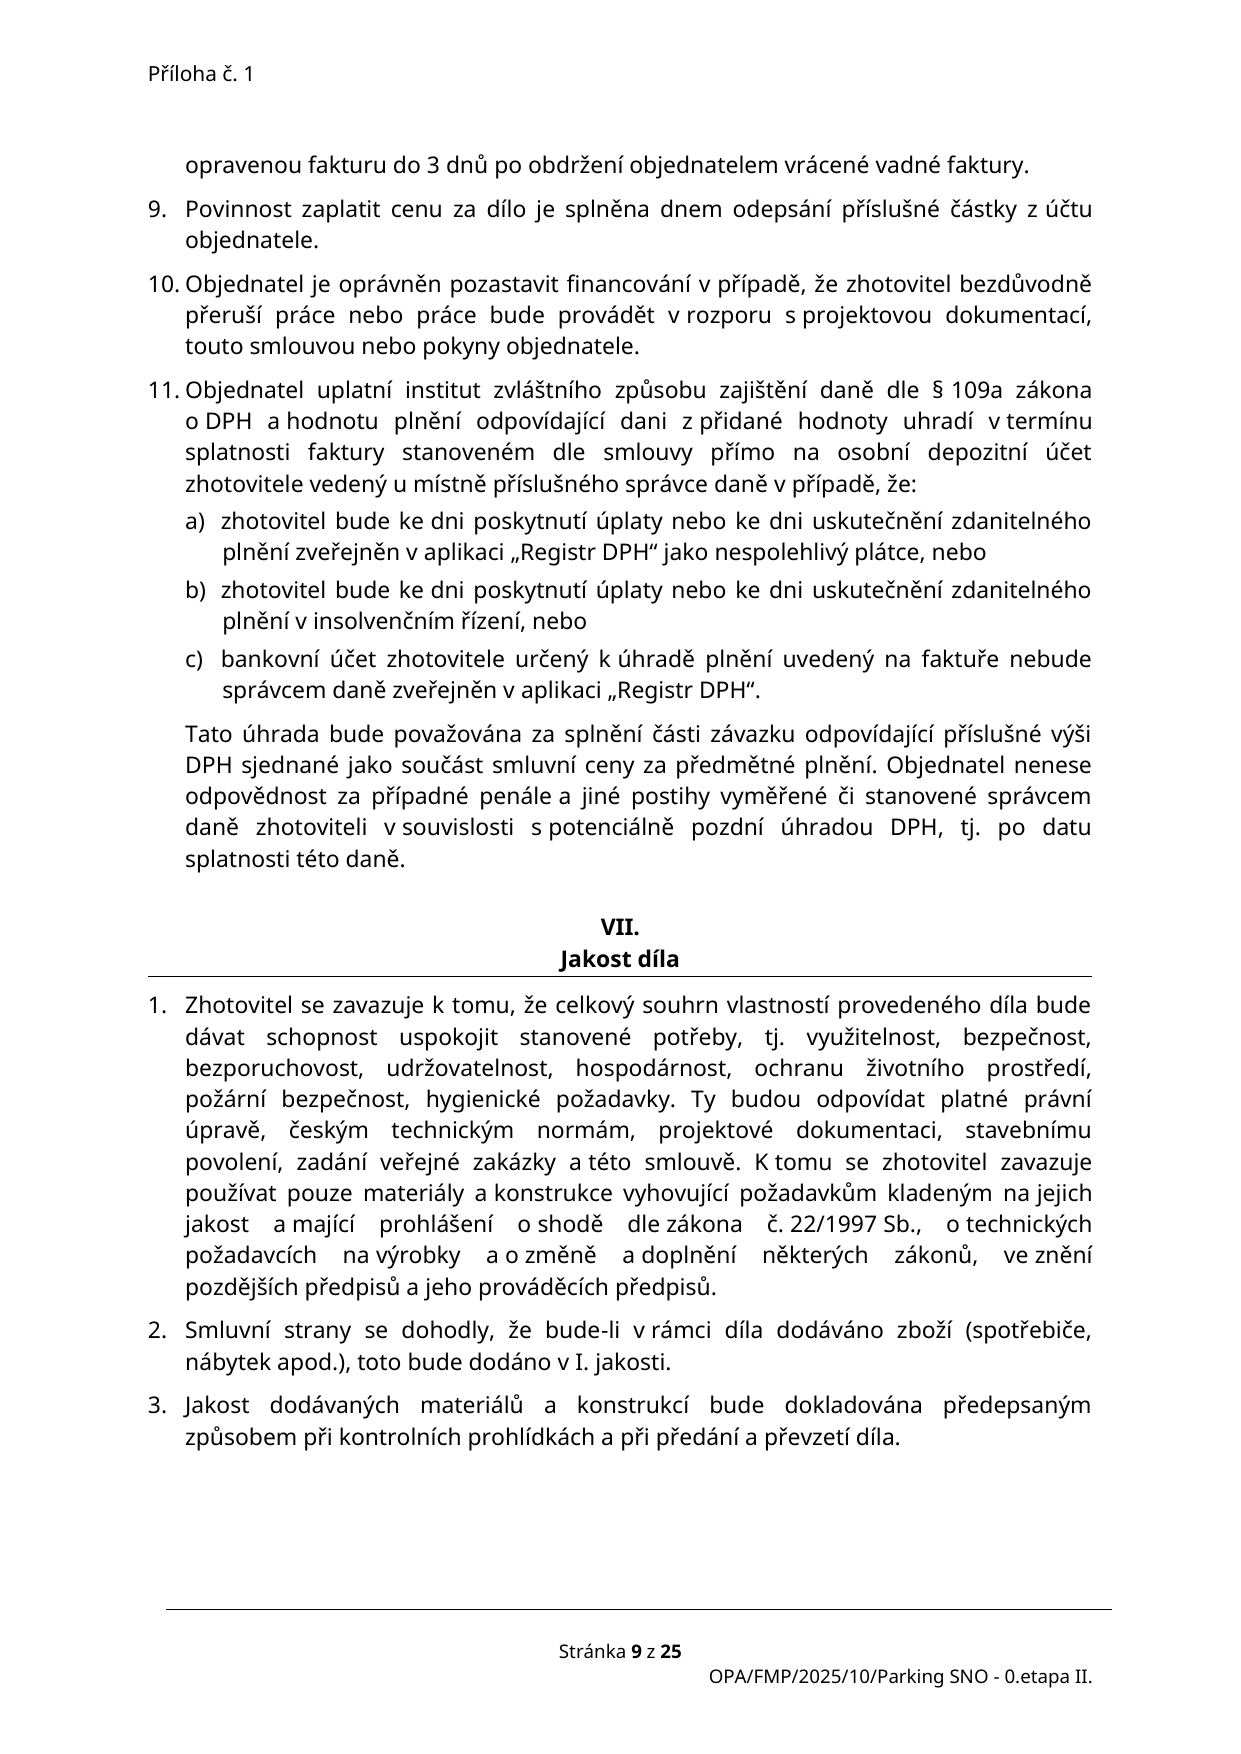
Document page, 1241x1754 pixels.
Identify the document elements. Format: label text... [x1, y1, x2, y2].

list zhotovitel bude ke dni poskytnutí úplaty nebo ke dni uskutečnění zdanitelného plnění zveřejněn v aplikaci „Registr DPH“ jako nespolehlivý plátce, nebo [185, 505, 1092, 567]
text Tato úhrada bude považována za splnění části závazku odpovídající příslušné výši DPH sjednané jako součást smluvní ceny za předmětné plnění. Objednatel nenese odpovědnost za případné penále a jiné postihy vyměřené či stanovené správcem daně zhotoviteli v souvislosti s potenciálně pozdní úhradou DPH, tj. po datu splatnosti této daně. [185, 717, 1092, 874]
list bankovní účet zhotovitele určený k úhradě plnění uvedený na faktuře nebude správcem daně zveřejněn v aplikaci „Registr DPH“. [185, 642, 1092, 705]
list Zhotovitel se zavazuje k tomu, že celkový souhrn vlastností provedeného díla bude dávat schopnost uspokojit stanovené potřeby, tj. využitelnost, bezpečnost, bezporuchovost, udržovatelnost, hospodárnost, ochranu životního prostředí, požární bezpečnost, hygienické požadavky. Ty budou odpovídat platné právní úpravě, českým technickým normám, projektové dokumentaci, stavebnímu povolení, zadání veřejné zakázky a této smlouvě. K tomu se zhotovitel zavazuje používat pouze materiály a konstrukce vyhovující požadavkům kladeným na jejich jakost a mající prohlášení o shodě dle zákona č. 22/1997 Sb., o technických požadavcích na výrobky a o změně a doplnění některých zákonů, ve znění pozdějších předpisů a jeho prováděcích předpisů. [148, 989, 1092, 1302]
text VII. Jakost díla [148, 911, 1092, 976]
list Objednatel je oprávněn pozastavit financování v případě, že zhotovitel bezdůvodně přeruší práce nebo práce bude provádět v rozporu s projektovou dokumentací, touto smlouvou nebo pokyny objednatele. [148, 267, 1092, 361]
list Objednatel uplatní institut zvláštního způsobu zajištění daně dle § 109a zákona o DPH a hodnotu plnění odpovídající dani z přidané hodnoty uhradí v termínu splatnosti faktury stanoveném dle smlouvy přímo na osobní depozitní účet zhotovitele vedený u místně příslušného správce daně v případě, že: [148, 374, 1092, 499]
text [185, 149, 1092, 180]
list Smluvní strany se dohodly, že bude-li v rámci díla dodáváno zboží (spotřebiče, nábytek apod.), toto bude dodáno v I. jakosti. [148, 1314, 1092, 1377]
list Povinnost zaplatit cenu za dílo je splněna dnem odepsání příslušné částky z účtu objednatele. [148, 192, 1092, 255]
list zhotovitel bude ke dni poskytnutí úplaty nebo ke dni uskutečnění zdanitelného plnění v insolvenčním řízení, nebo [185, 574, 1092, 636]
list Jakost dodávaných materiálů a konstrukcí bude dokladována předepsaným způsobem při kontrolních prohlídkách a při předání a převzetí díla. [148, 1389, 1092, 1452]
